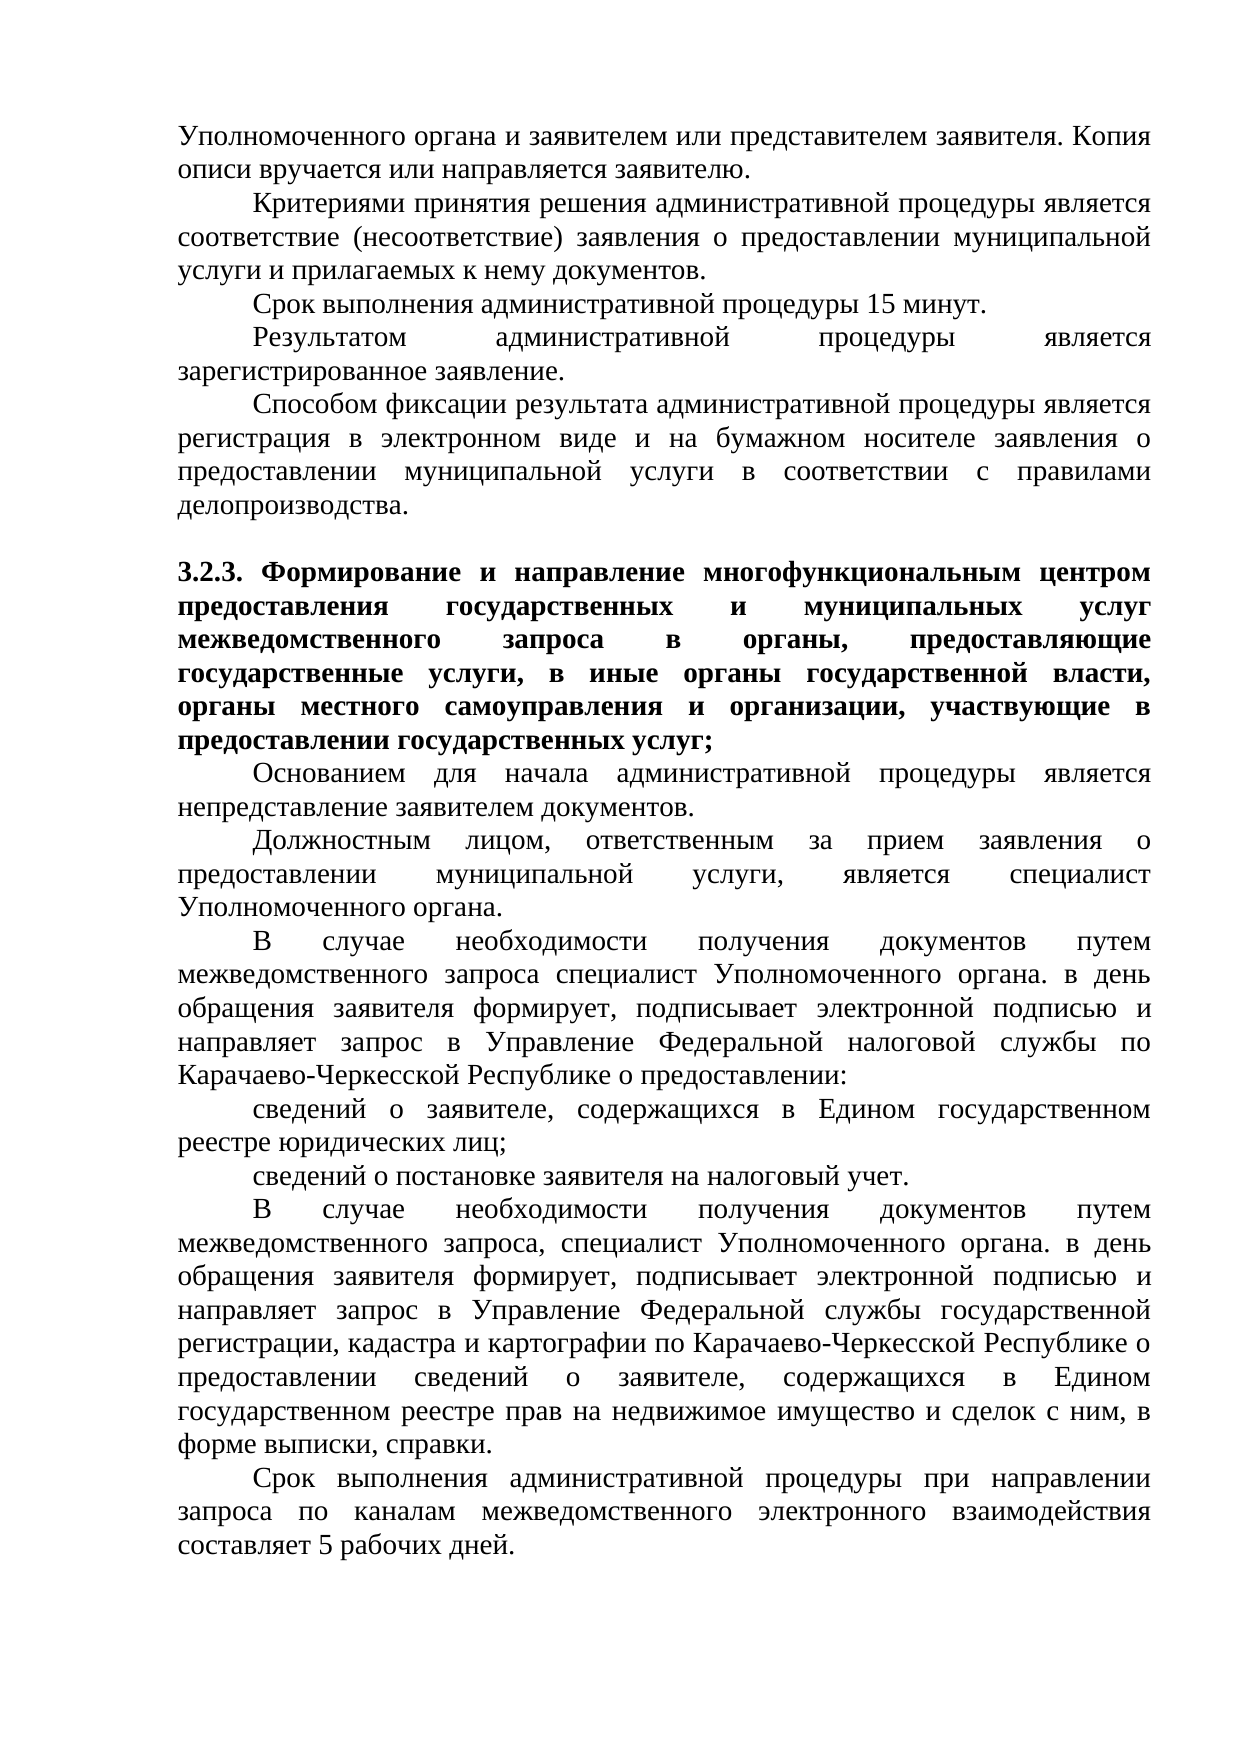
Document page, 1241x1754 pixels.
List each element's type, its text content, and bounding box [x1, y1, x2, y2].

text Способом фиксации результата административной процедуры является регистрация в электронном виде и на бумажном носителе заявления о предоставлении муниципальной услуги в соответствии с правилами делопроизводства. [177, 386, 1152, 521]
text Срок выполнения административной процедуры 15 минут. [177, 286, 1152, 319]
text Основанием для начала административной процедуры является непредставление заявителем документов. [177, 755, 1152, 822]
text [177, 118, 1152, 185]
text В случае необходимости получения документов путем межведомственного запроса специалист Уполномоченного органа. в день обращения заявителя формирует, подписывает электронной подписью и направляет запрос в Управление Федеральной налоговой службы по Карачаево-Черкесской Республике о предоставлении: [177, 923, 1152, 1091]
text Результатом административной процедуры является зарегистрированное заявление. [177, 319, 1152, 386]
text Должностным лицом, ответственным за прием заявления о предоставлении муниципальной услуги, является специалист Уполномоченного органа. [177, 822, 1152, 923]
text сведений о заявителе, содержащихся в Едином государственном реестре юридических лиц; [177, 1091, 1152, 1158]
text В случае необходимости получения документов путем межведомственного запроса, специалист Уполномоченного органа. в день обращения заявителя формирует, подписывает электронной подписью и направляет запрос в Управление Федеральной службы государственной регистрации, кадастра и картографии по Карачаево-Черкесской Республике о предоставлении сведений о заявителе, содержащихся в Едином государственном реестре прав на недвижимое имущество и сделок с ним, в форме выписки, справки. [177, 1191, 1152, 1460]
text 3.2.3. Формирование и направление многофункциональным центром предоставления государственных и муниципальных услуг межведомственного запроса в органы, предоставляющие государственные услуги, в иные органы государственной власти, органы местного самоуправления и организации, участвующие в предоставлении государственных услуг; [177, 554, 1152, 755]
text сведений о постановке заявителя на налоговый учет. [177, 1158, 1152, 1191]
text Срок выполнения административной процедуры при направлении запроса по каналам межведомственного электронного взаимодействия составляет 5 рабочих дней. [177, 1460, 1152, 1560]
text Критериями принятия решения административной процедуры является соответствие (несоответствие) заявления о предоставлении муниципальной услуги и прилагаемых к нему документов. [177, 185, 1152, 286]
